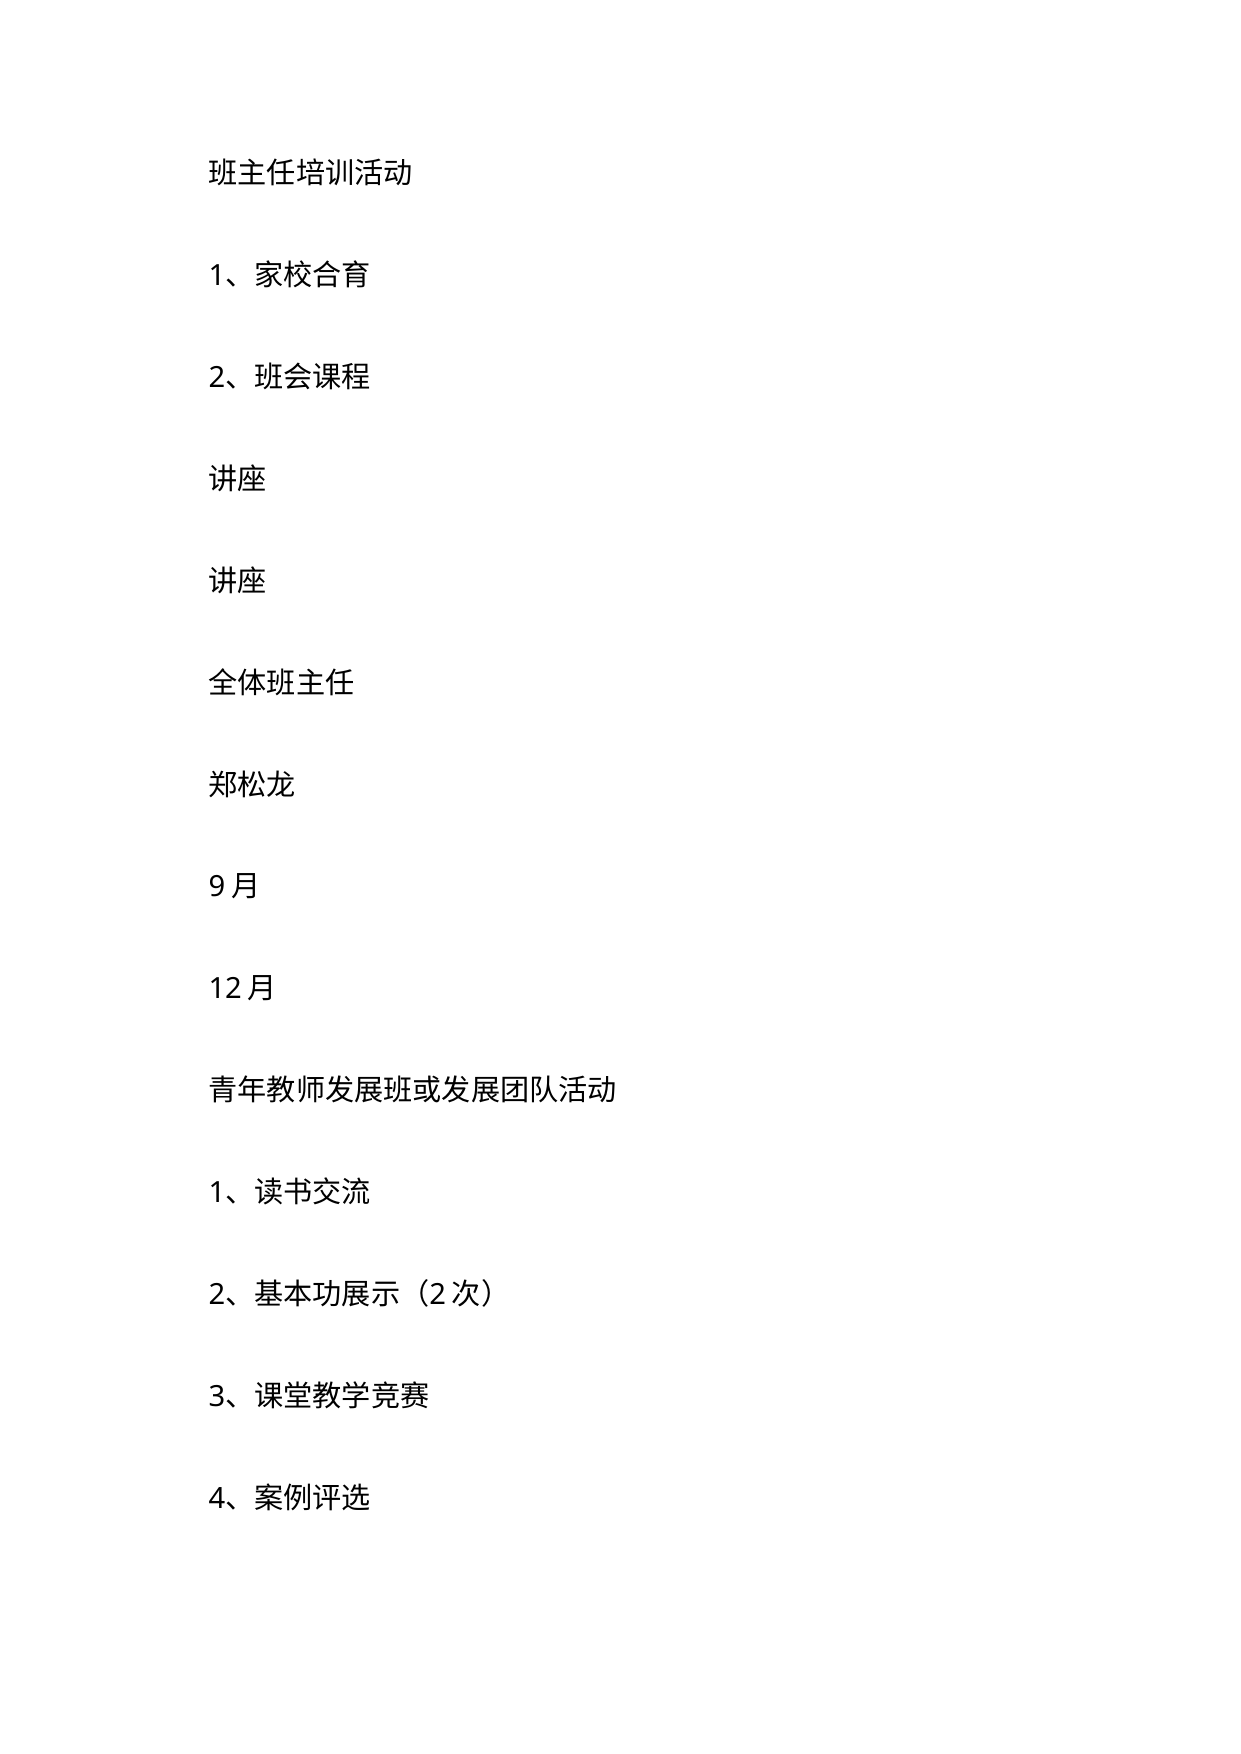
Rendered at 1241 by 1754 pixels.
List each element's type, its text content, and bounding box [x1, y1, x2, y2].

text 2、班会课程 [150, 354, 1090, 396]
text 青年教师发展班或发展团队活动 [150, 1067, 1090, 1109]
text 3、课堂教学竞赛 [150, 1372, 1090, 1415]
text 全体班主任 [150, 659, 1090, 702]
text 1、读书交流 [150, 1168, 1090, 1211]
text 郑松龙 [150, 761, 1090, 803]
text 9月 [150, 863, 1090, 905]
text 讲座 [150, 456, 1090, 498]
text 2、基本功展示（2次） [150, 1271, 1090, 1313]
text 1、家校合育 [150, 252, 1090, 294]
text 12月 [150, 965, 1090, 1007]
text 4、案例评选 [150, 1474, 1090, 1517]
text 讲座 [150, 557, 1090, 600]
text 班主任培训活动 [150, 150, 1090, 192]
